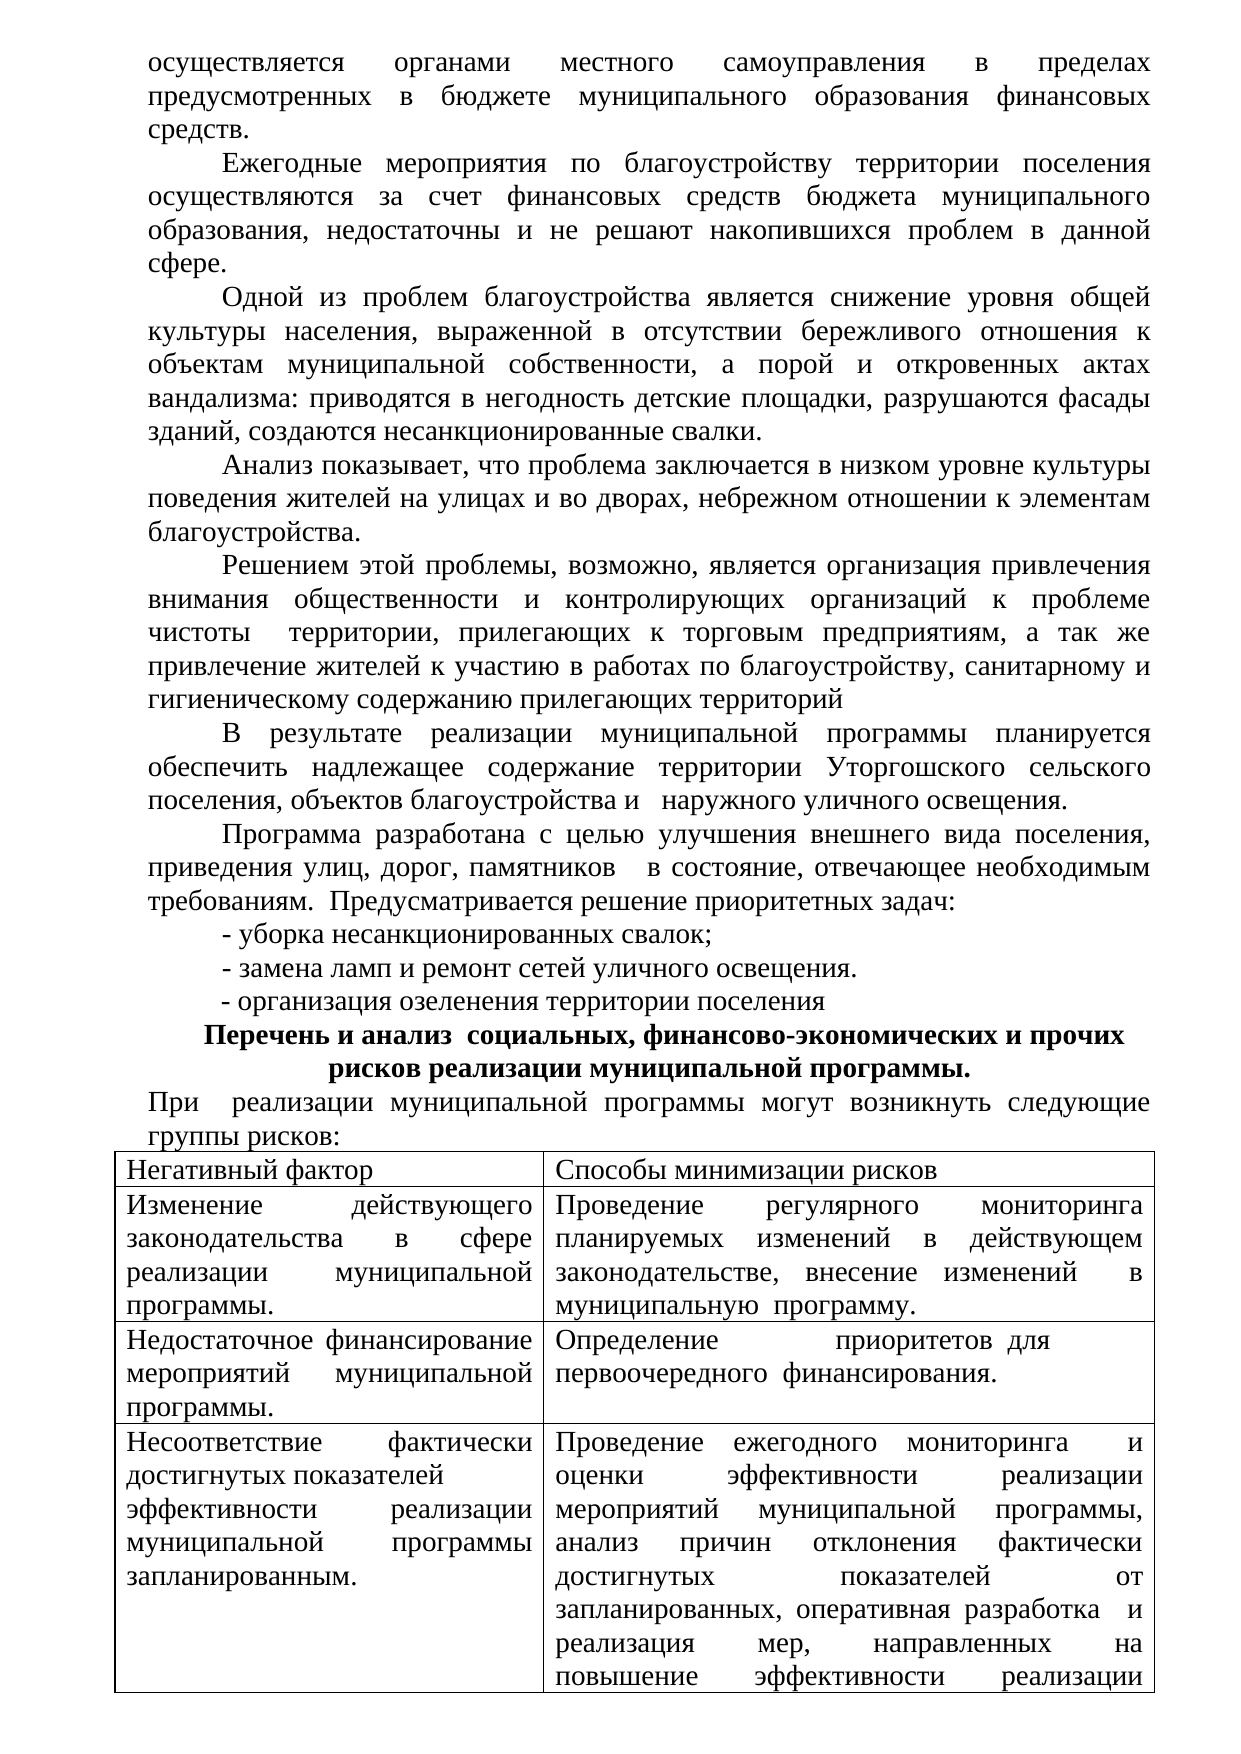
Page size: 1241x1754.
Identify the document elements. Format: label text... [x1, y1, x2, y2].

text - замена ламп и ремонт сетей уличного освещения. [148, 950, 1152, 983]
text Анализ показывает, что проблема заключается в низком уровне культуры поведения жителей на улицах и во дворах, небрежном отношении к элементам благоустройства. [148, 447, 1152, 547]
text При реализации муниципальной программы могут возникнуть следующие группы рисков: [148, 1084, 1152, 1151]
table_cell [544, 1424, 1154, 1692]
text Решением этой проблемы, возможно, является организация привлечения внимания общественности и контролирующих организаций к проблеме чистоты территории, прилегающих к торговым предприятиям, а так же привлечение жителей к участию в работах по благоустройству, санитарному и гигиеническому содержанию прилегающих территорий [148, 547, 1152, 715]
table_header Способы минимизации рисков [544, 1152, 1154, 1186]
table_header Негативный фактор [116, 1152, 543, 1186]
table_cell Изменение действующего законодательства в сфере реализации муниципальной программы. [116, 1187, 543, 1321]
text - уборка несанкционированных свалок; [148, 916, 1152, 950]
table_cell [116, 1424, 543, 1692]
table_cell Проведение регулярного мониторинга планируемых изменений в действующем законодательстве, внесение изменений в муниципальную программу. [544, 1187, 1154, 1321]
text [148, 44, 1152, 145]
text В результате реализации муниципальной программы планируется обеспечить надлежащее содержание территории Уторгошского сельского поселения, объектов благоустройства и наружного уличного освещения. [148, 715, 1152, 816]
text Программа разработана с целью улучшения внешнего вида поселения, приведения улиц, дорог, памятников в состояние, отвечающее необходимым требованиям. Предусматривается решение приоритетных задач: [148, 816, 1152, 916]
text Ежегодные мероприятия по благоустройству территории поселения осуществляются за счет финансовых средств бюджета муниципального образования, недостаточны и не решают накопившихся проблем в данной сфере. [148, 145, 1152, 279]
table_cell Недостаточное финансирование мероприятий муниципальной программы. [116, 1322, 543, 1423]
text Перечень и анализ социальных, финансово-экономических и прочих рисков реализации муниципальной программы. [148, 1017, 1152, 1084]
text - организация озеленения территории поселения [148, 983, 1152, 1017]
table_cell Определение приоритетов для первоочередного финансирования. [544, 1322, 1154, 1423]
text Одной из проблем благоустройства является снижение уровня общей культуры населения, выраженной в отсутствии бережливого отношения к объектам муниципальной собственности, а порой и откровенных актах вандализма: приводятся в негодность детские площадки, разрушаются фасады зданий, создаются несанкционированные свалки. [148, 279, 1152, 447]
